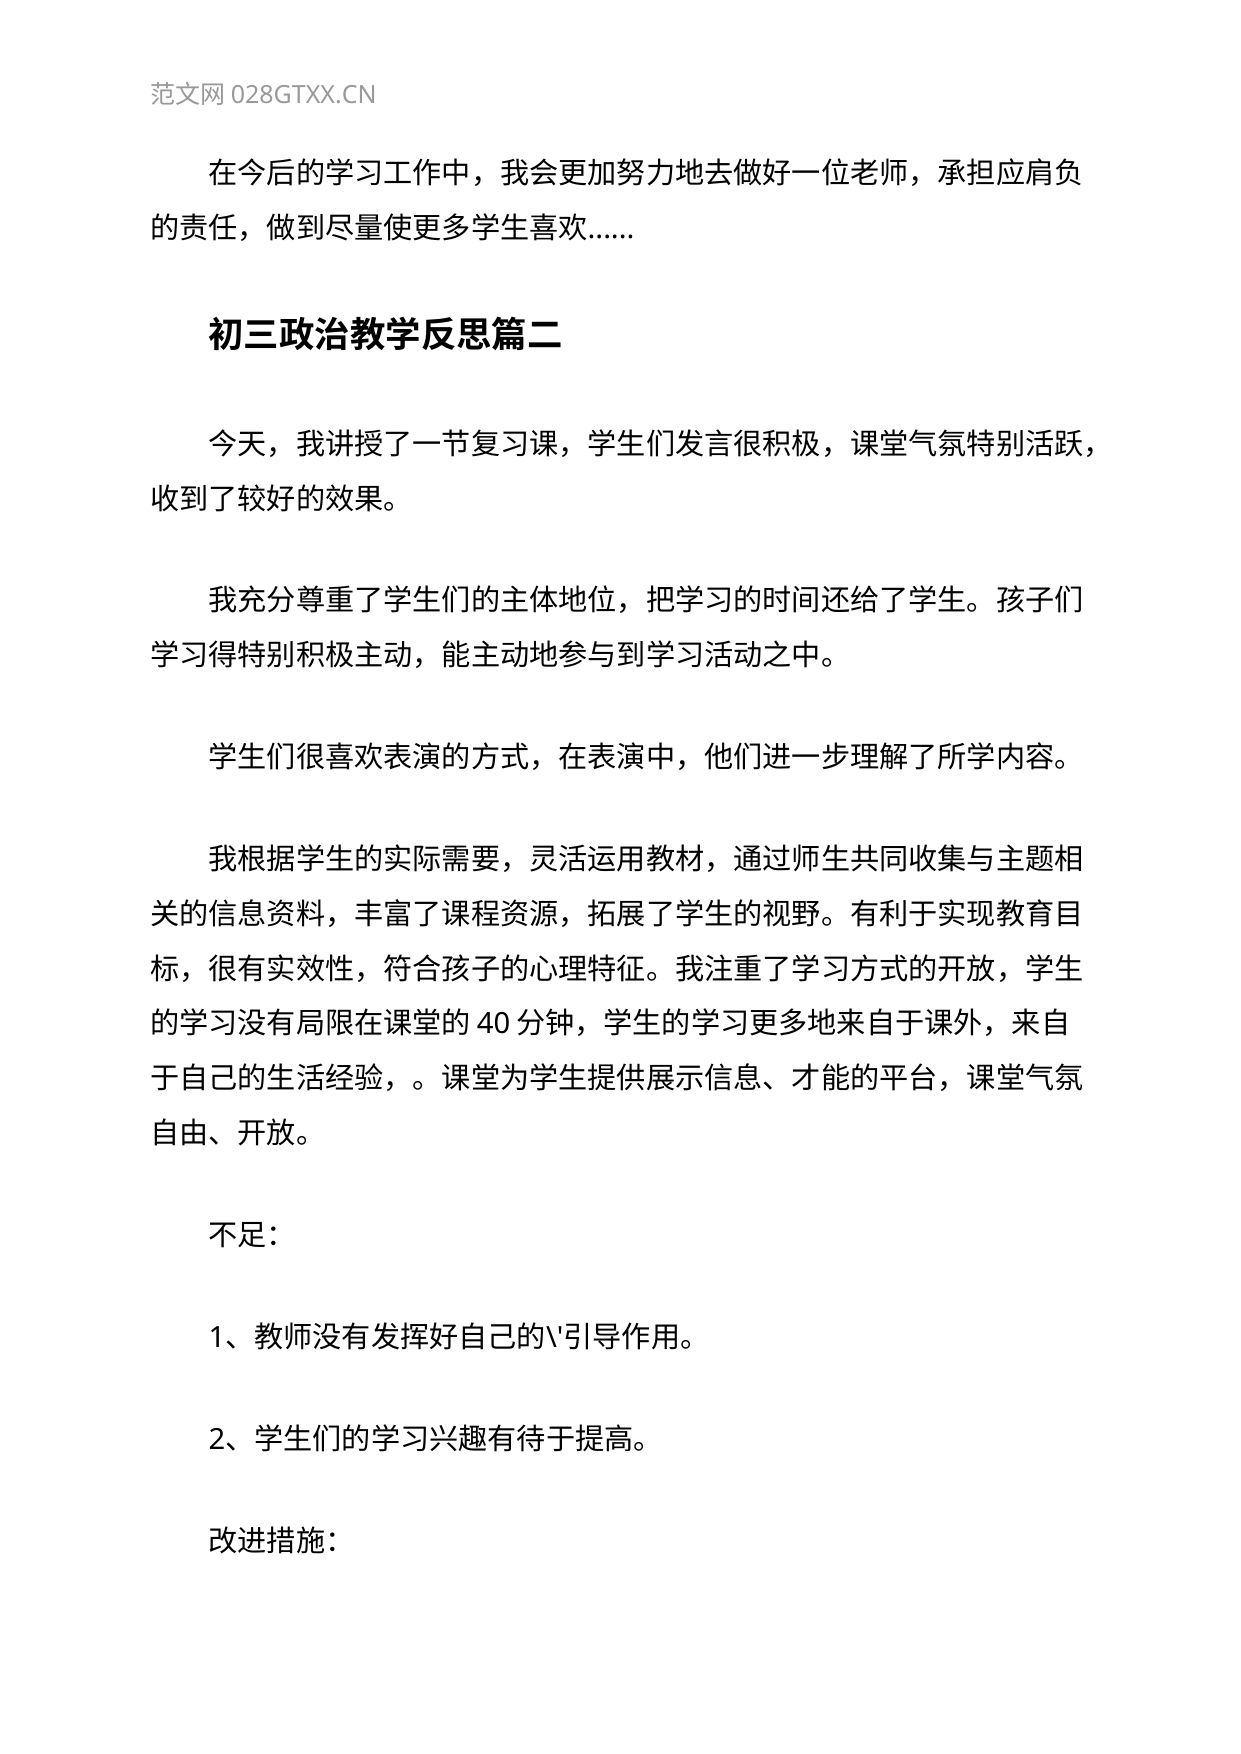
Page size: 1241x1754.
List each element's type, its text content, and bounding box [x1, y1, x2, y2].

text 2、学生们的学习兴趣有待于提高。 [150, 1416, 1090, 1458]
text 我充分尊重了学生们的主体地位，把学习的时间还给了学生。孩子们学习得特别积极主动，能主动地参与到学习活动之中。 [150, 577, 1090, 674]
text 初三政治教学反思篇二 [150, 307, 1090, 358]
text 我根据学生的实际需要，灵活运用教材，通过师生共同收集与主题相关的信息资料，丰富了课程资源，拓展了学生的视野。有利于实现教育目标，很有实效性，符合孩子的心理特征。我注重了学习方式的开放，学生的学习没有局限在课堂的40分钟，学生的学习更多地来自于课外，来自于自己的生活经验，。课堂为学生提供展示信息、才能的平台，课堂气氛自由、开放。 [150, 835, 1090, 1152]
text 不足： [150, 1212, 1090, 1254]
text 1、教师没有发挥好自己的\'引导作用。 [150, 1313, 1090, 1356]
text 在今后的学习工作中，我会更加努力地去做好一位老师，承担应肩负的责任，做到尽量使更多学生喜欢...... [150, 150, 1090, 247]
text 改进措施： [150, 1517, 1090, 1560]
text 学生们很喜欢表演的方式，在表演中，他们进一步理解了所学内容。 [150, 734, 1090, 776]
text 今天，我讲授了一节复习课，学生们发言很积极，课堂气氛特别活跃，收到了较好的效果。 [150, 420, 1090, 517]
